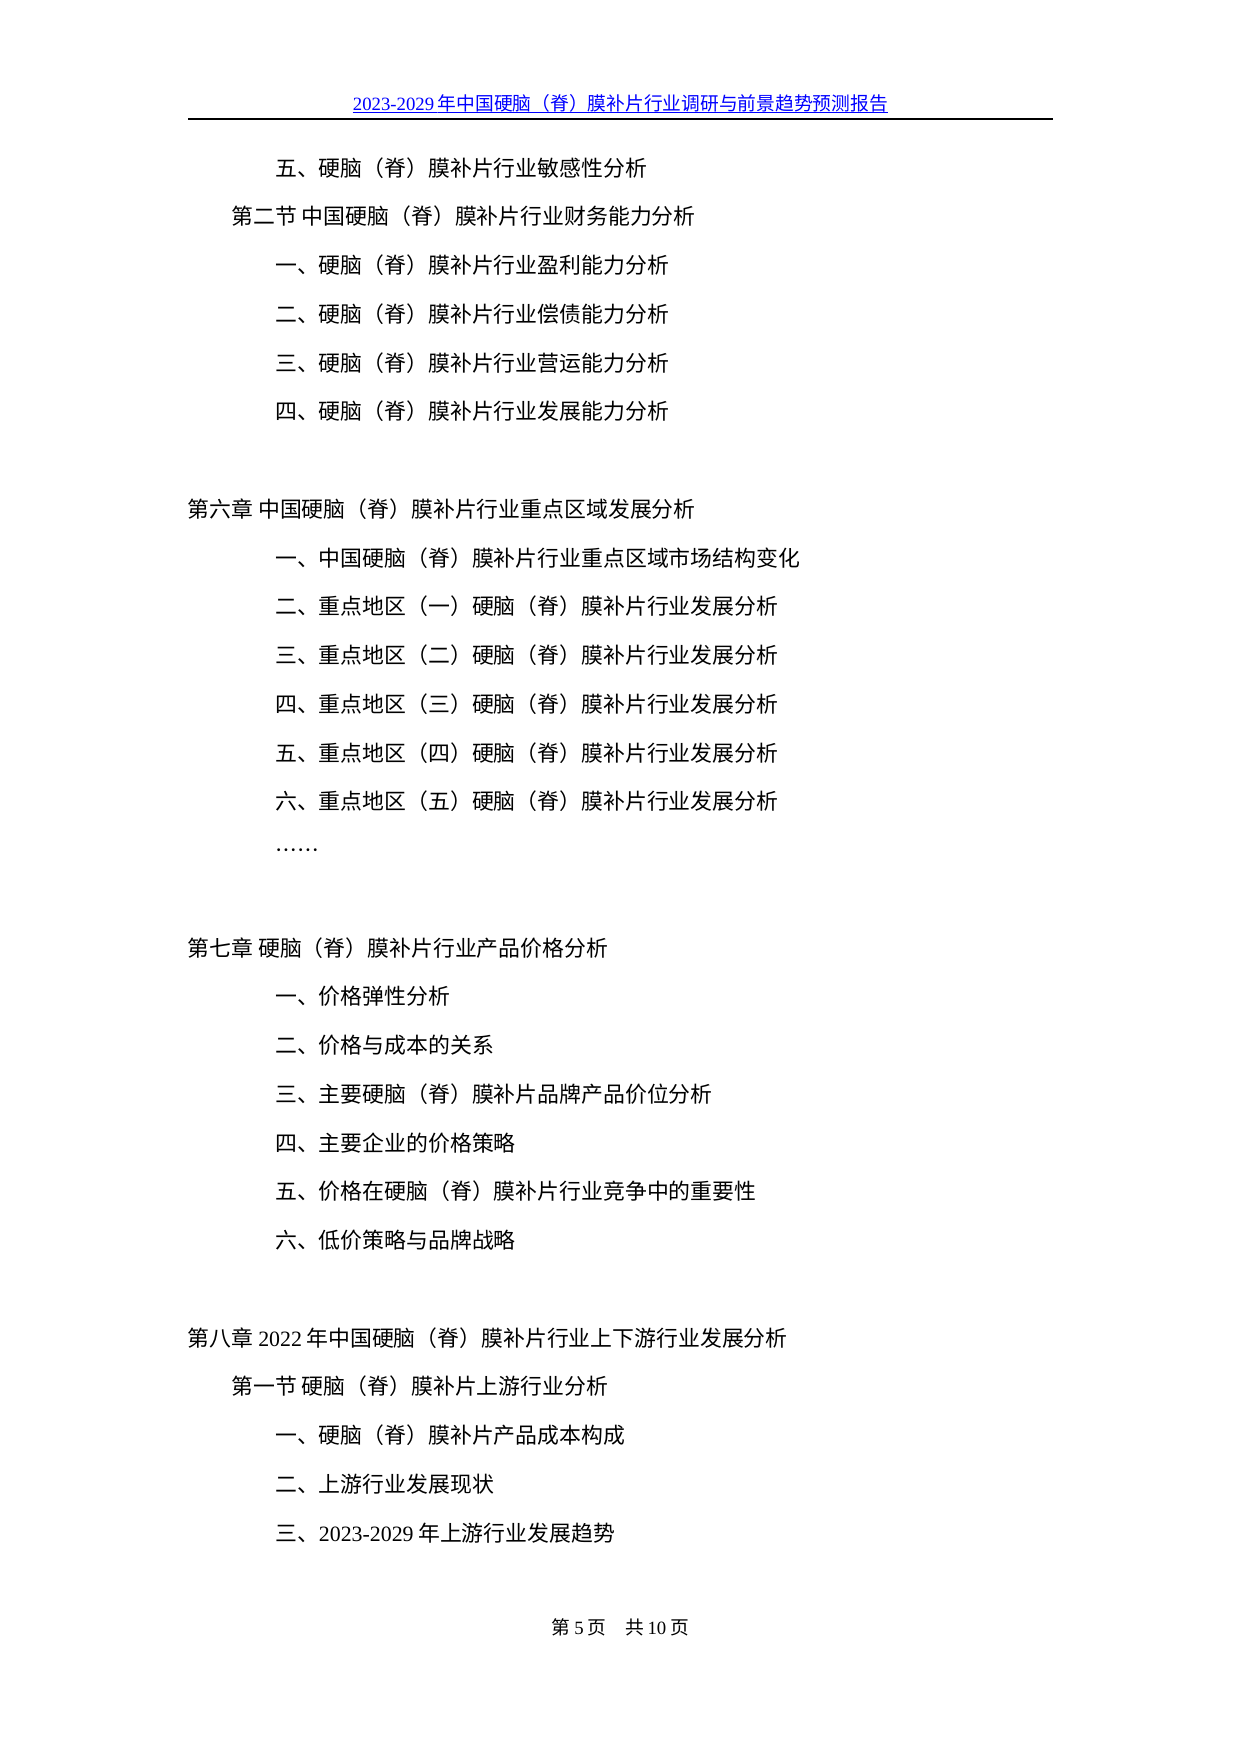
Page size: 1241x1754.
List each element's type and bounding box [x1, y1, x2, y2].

text [187, 150, 1053, 1548]
